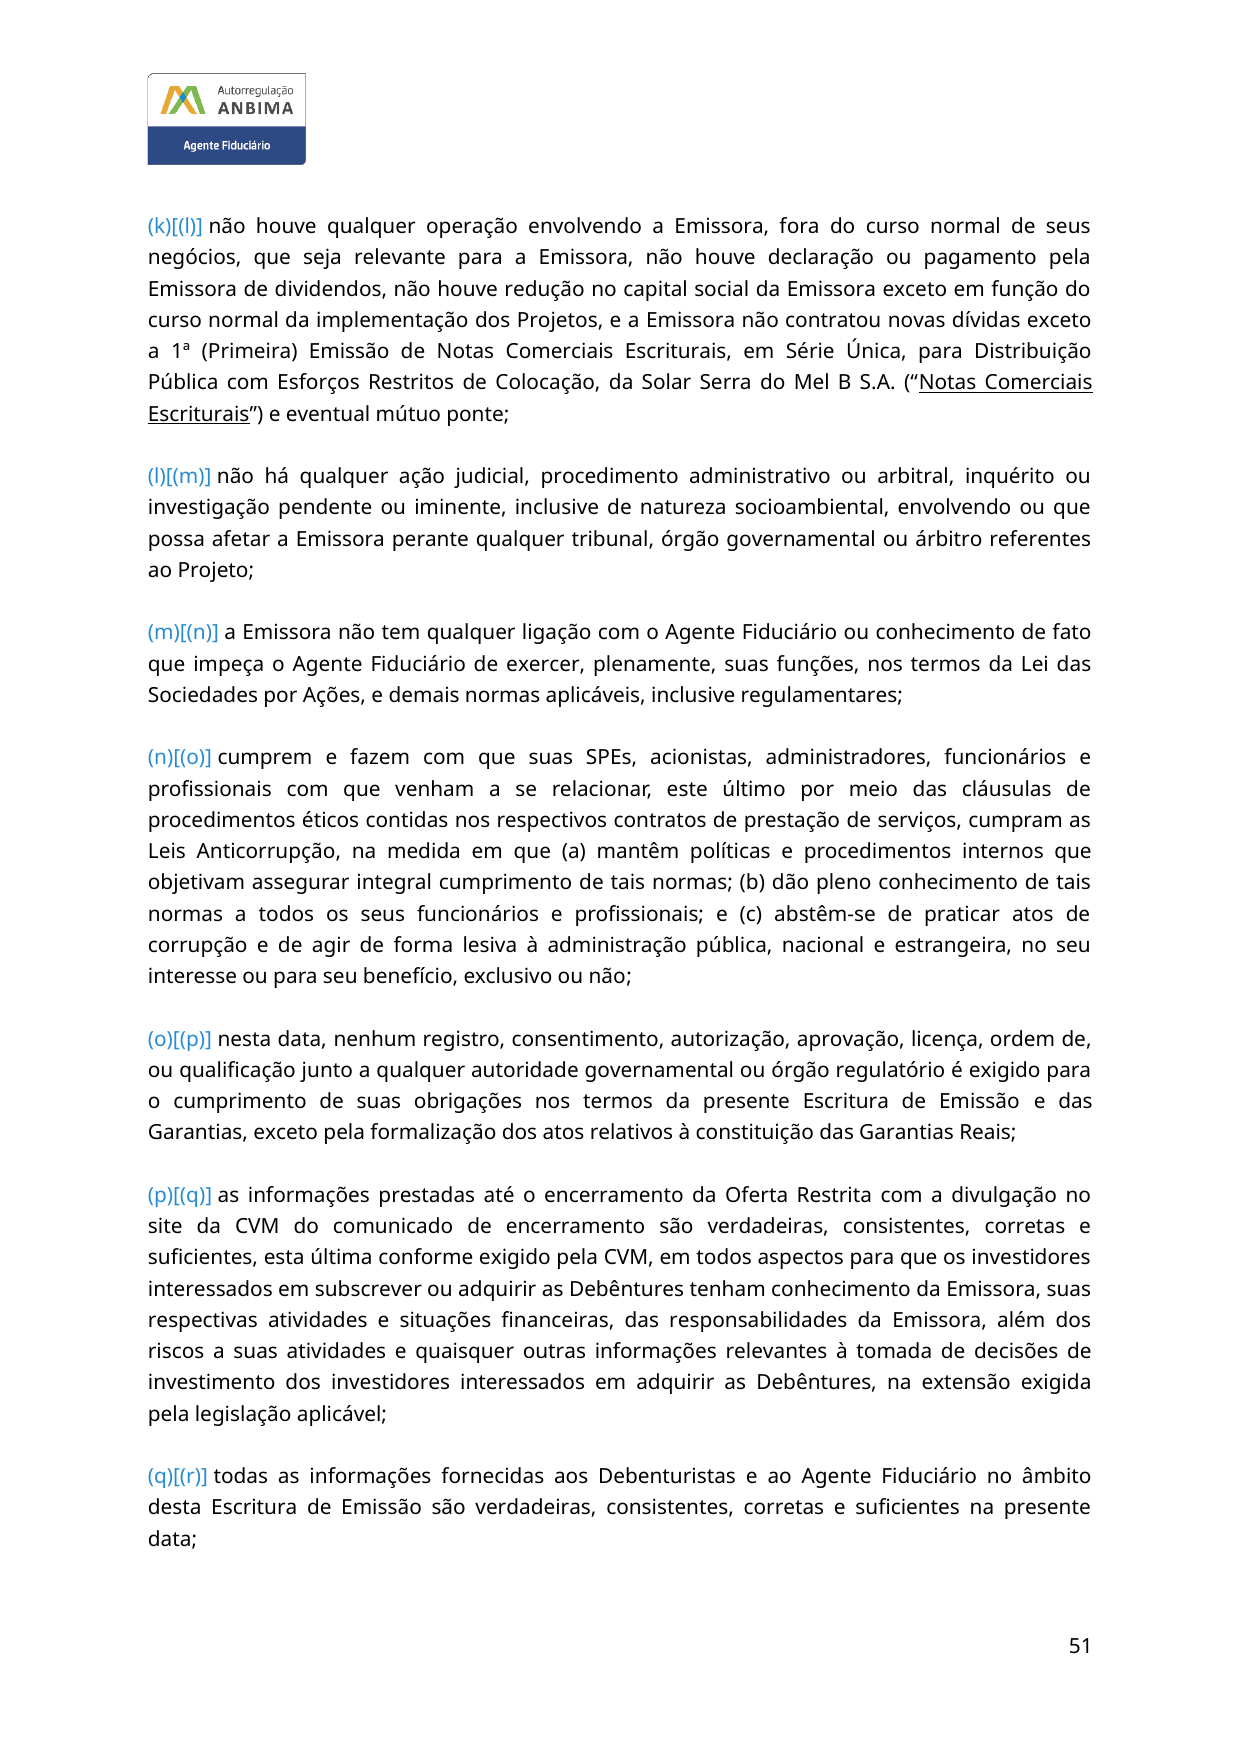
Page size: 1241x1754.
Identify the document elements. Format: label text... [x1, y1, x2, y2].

list cumprem e fazem com que suas SPEs, acionistas, administradores, funcionários e profissionais com que venham a se relacionar, este último por meio das cláusulas de procedimentos éticos contidas nos respectivos contratos de prestação de serviços, cumpram as Leis Anticorrupção, na medida em que (a) mantêm políticas e procedimentos internos que objetivam assegurar integral cumprimento de tais normas; (b) dão pleno conhecimento de tais normas a todos os seus funcionários e profissionais; e (c) abstêm-se de praticar atos de corrupção e de agir de forma lesiva à administração pública, nacional e estrangeira, no seu interesse ou para seu benefício, exclusivo ou não; [148, 740, 1092, 990]
list não houve qualquer operação envolvendo a Emissora, fora do curso normal de seus negócios, que seja relevante para a Emissora, não houve declaração ou pagamento pela Emissora de dividendos, não houve redução no capital social da Emissora exceto em função do curso normal da implementação dos Projetos, e a Emissora não contratou novas dívidas exceto a 1ª (Primeira) Emissão de Notas Comerciais Escriturais, em Série Única, para Distribuição Pública com Esforços Restritos de Colocação, da Solar Serra do Mel B S.A. (“Notas Comerciais Escriturais”) e eventual mútuo ponte; [148, 208, 1092, 427]
list todas as informações fornecidas aos Debenturistas e ao Agente Fiduciário no âmbito desta Escritura de Emissão são verdadeiras, consistentes, corretas e suficientes na presente data; [148, 1458, 1092, 1552]
list nesta data, nenhum registro, consentimento, autorização, aprovação, licença, ordem de, ou qualificação junto a qualquer autoridade governamental ou órgão regulatório é exigido para o cumprimento de suas obrigações nos termos da presente Escritura de Emissão e das Garantias, exceto pela formalização dos atos relativos à constituição das Garantias Reais; [148, 1021, 1092, 1146]
picture [147, 73, 306, 165]
list não há qualquer ação judicial, procedimento administrativo ou arbitral, inquérito ou investigação pendente ou iminente, inclusive de natureza socioambiental, envolvendo ou que possa afetar a Emissora perante qualquer tribunal, órgão governamental ou árbitro referentes ao Projeto; [148, 458, 1092, 583]
list a Emissora não tem qualquer ligação com o Agente Fiduciário ou conhecimento de fato que impeça o Agente Fiduciário de exercer, plenamente, suas funções, nos termos da Lei das Sociedades por Ações, e demais normas aplicáveis, inclusive regulamentares; [148, 615, 1092, 708]
list as informações prestadas até o encerramento da Oferta Restrita com a divulgação no site da CVM do comunicado de encerramento são verdadeiras, consistentes, corretas e suficientes, esta última conforme exigido pela CVM, em todos aspectos para que os investidores interessados em subscrever ou adquirir as Debêntures tenham conhecimento da Emissora, suas respectivas atividades e situações financeiras, das responsabilidades da Emissora, além dos riscos a suas atividades e quaisquer outras informações relevantes à tomada de decisões de investimento dos investidores interessados em adquirir as Debêntures, na extensão exigida pela legislação aplicável; [148, 1177, 1092, 1427]
